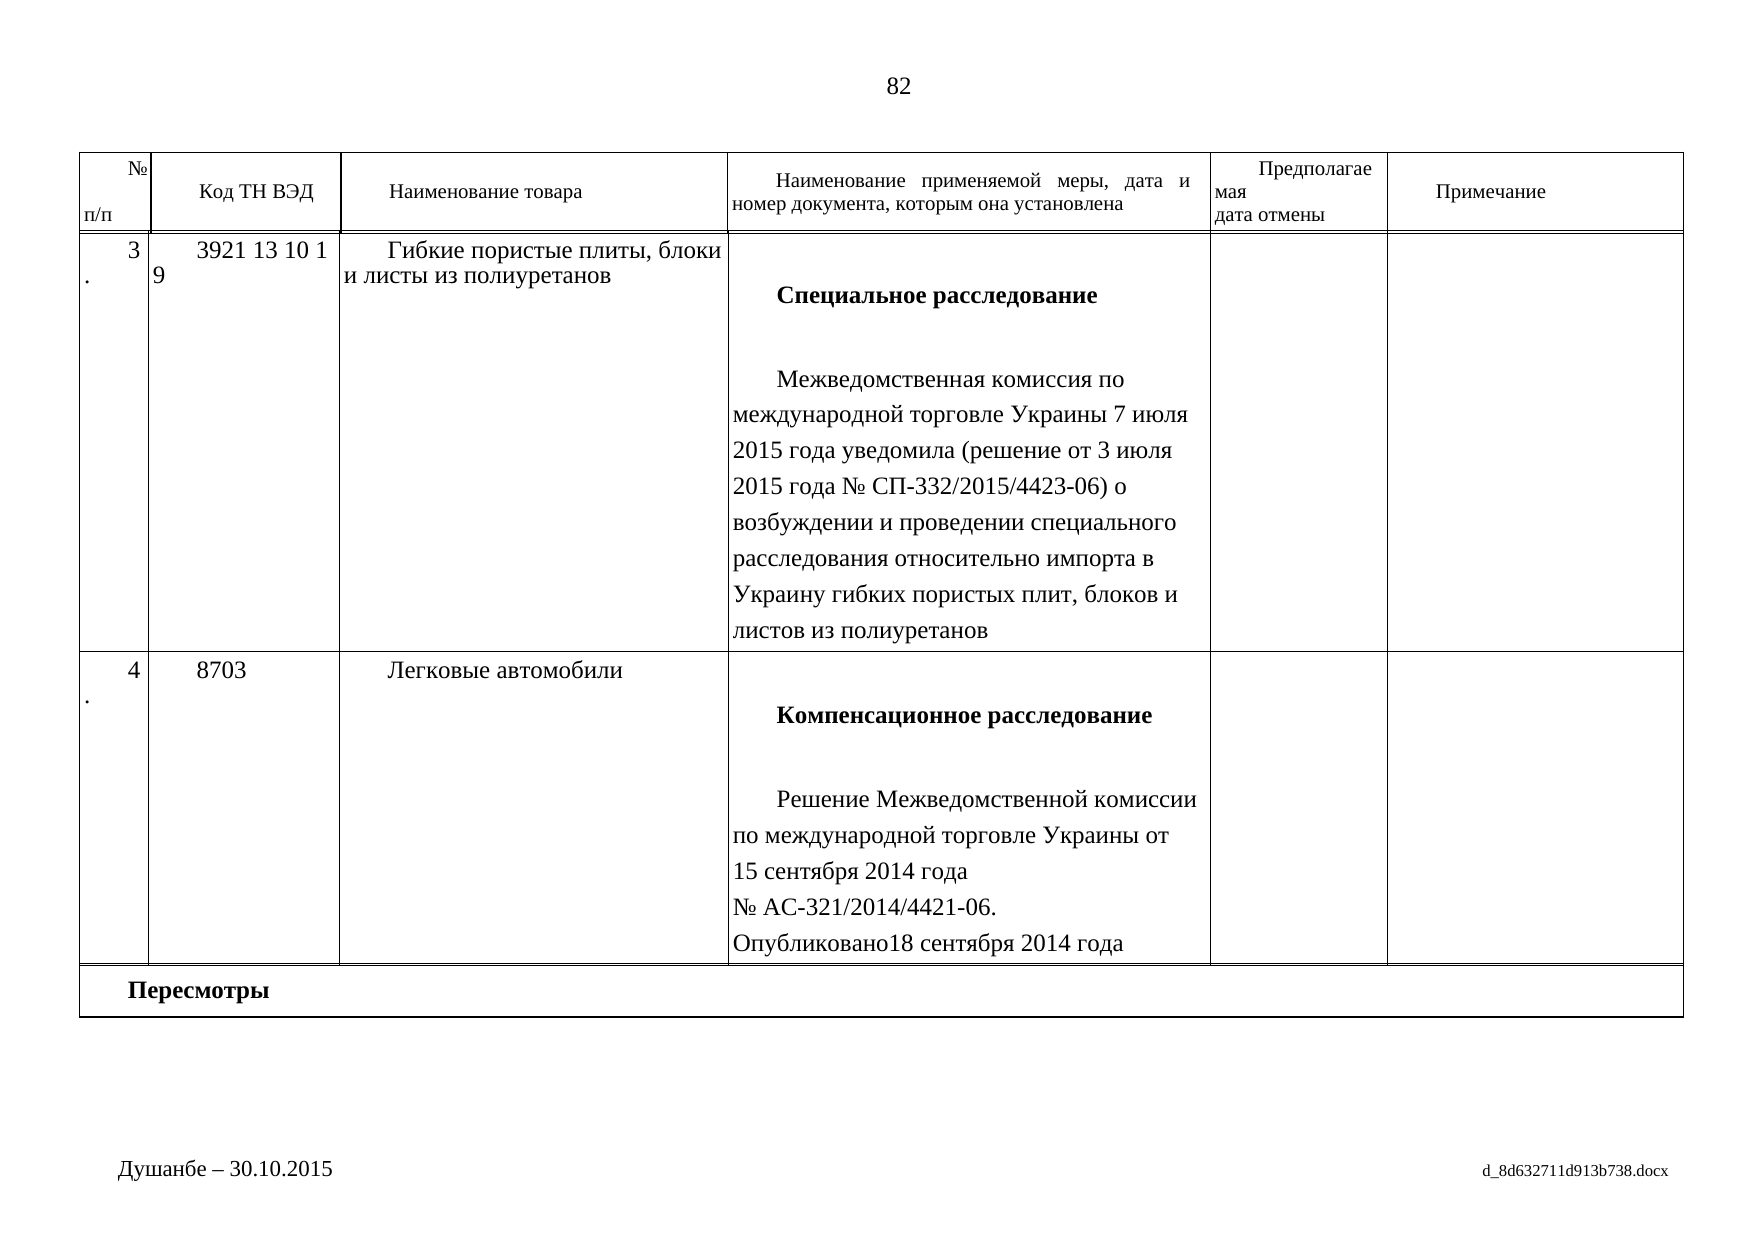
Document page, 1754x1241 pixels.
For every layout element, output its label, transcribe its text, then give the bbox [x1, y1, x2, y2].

table_cell Компенсационное расследование Решение Межведомственной комиссии по международной торговле Украины от 15 сентября 2014 года № АС-321/2014/4421-06. Опубликовано18 сентября 2014 года [729, 652, 1210, 963]
table_cell [1388, 652, 1683, 963]
table_cell [1211, 234, 1387, 651]
table_header Наименование применяемой меры, дата и номер документа, которым она установлена [728, 153, 1210, 230]
table_header Примечание [1388, 153, 1683, 230]
table_cell Пересмотры [80, 966, 1683, 1016]
table_header № п/п [80, 153, 150, 230]
table_cell 4. [80, 652, 148, 963]
table_cell 8703 [149, 652, 339, 963]
table_cell Гибкие пористые плиты, блоки и листы из полиуретанов [340, 234, 728, 651]
table_cell 3921 13 10 19 [149, 234, 339, 651]
table_cell [1211, 652, 1387, 963]
table_header Код ТН ВЭД [152, 153, 340, 230]
table_cell Специальное расследование Межведомственная комиссия по международной торговле Украины 7 июля 2015 года уведомила (решение от 3 июля 2015 года № СП-332/2015/4423-06) о возбуждении и проведении специального расследования относительно импорта в Украину гибких пористых плит, блоков и листов из полиуретанов [729, 234, 1210, 651]
table_cell Легковые автомобили [340, 652, 728, 963]
table_header Наименование товара [342, 153, 727, 230]
table_cell [1388, 234, 1683, 651]
table_cell 3. [80, 234, 148, 651]
table_header Предполагаемая дата отмены [1211, 153, 1387, 230]
